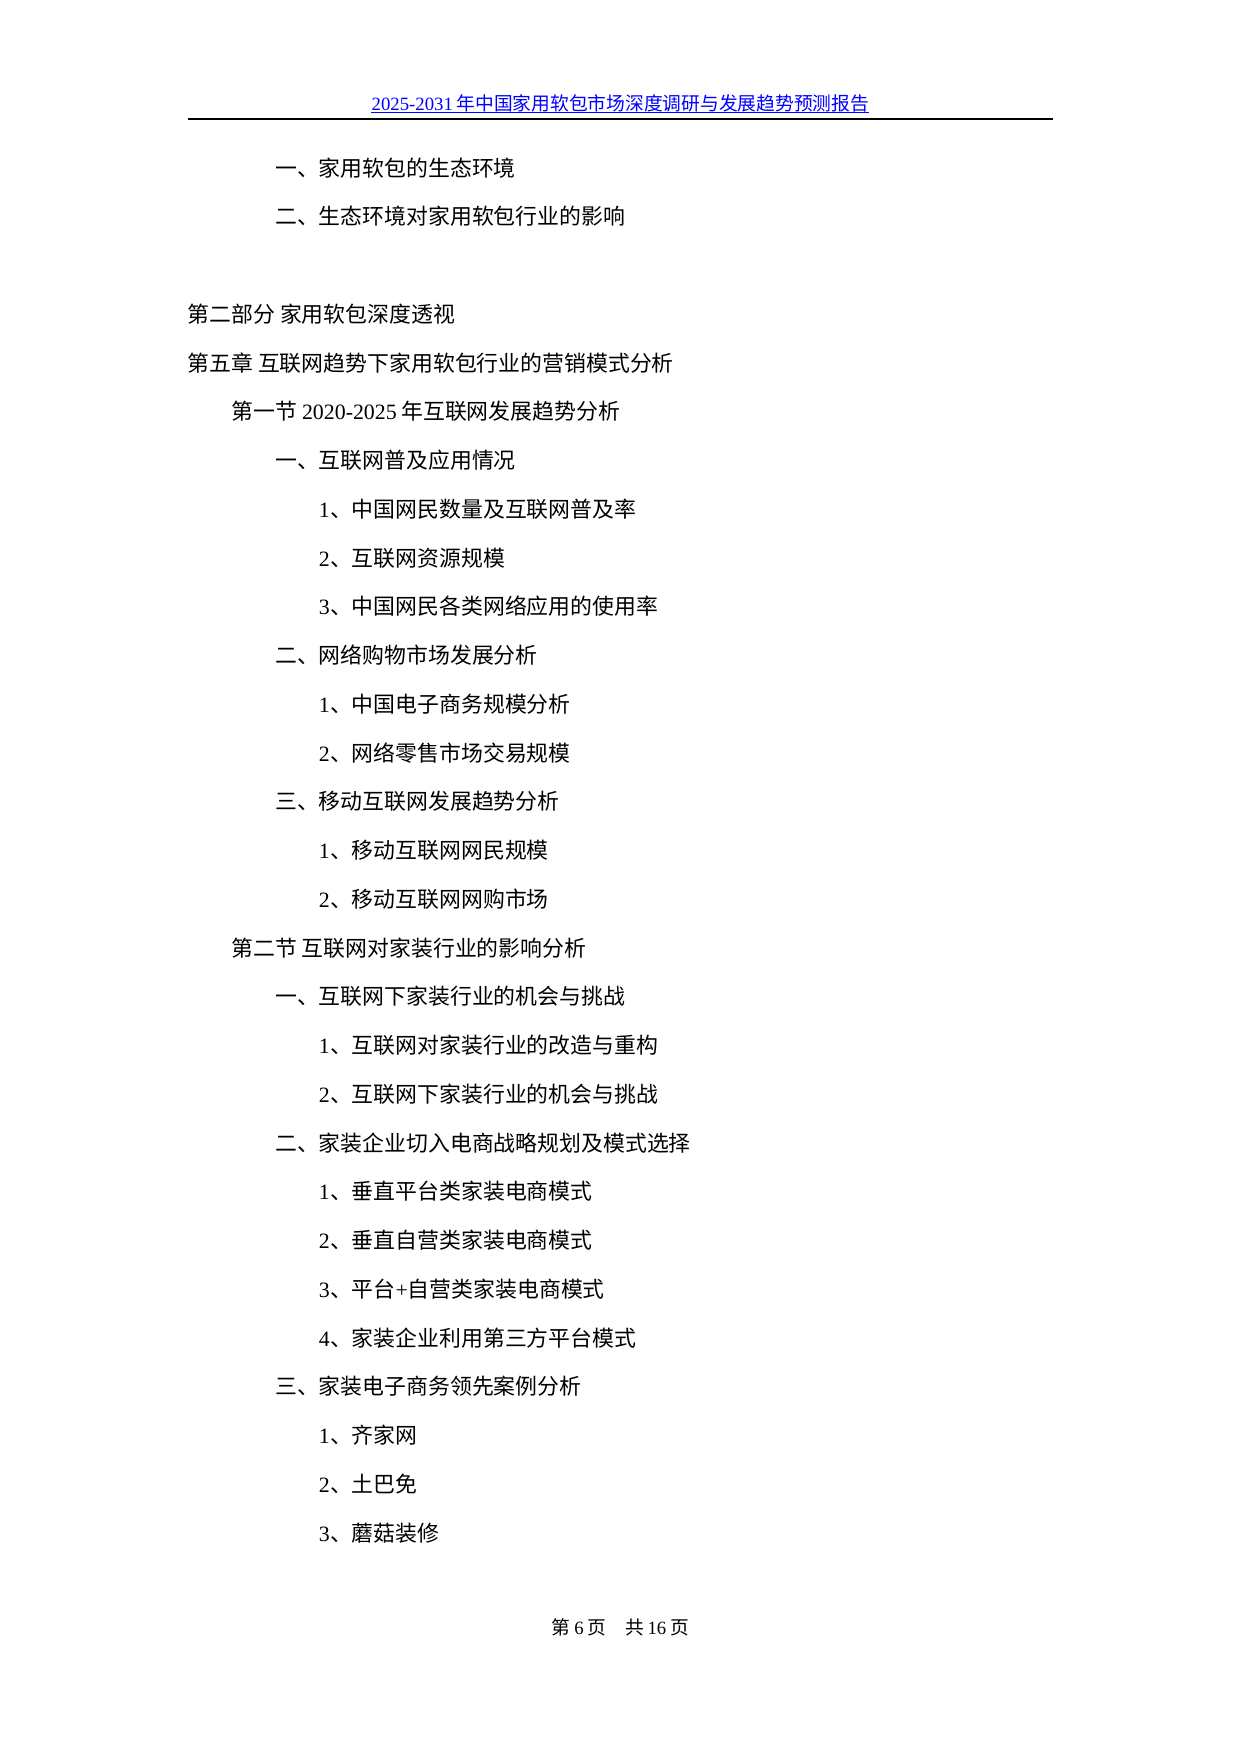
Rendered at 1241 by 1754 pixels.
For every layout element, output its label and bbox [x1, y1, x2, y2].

text [187, 150, 1053, 1548]
